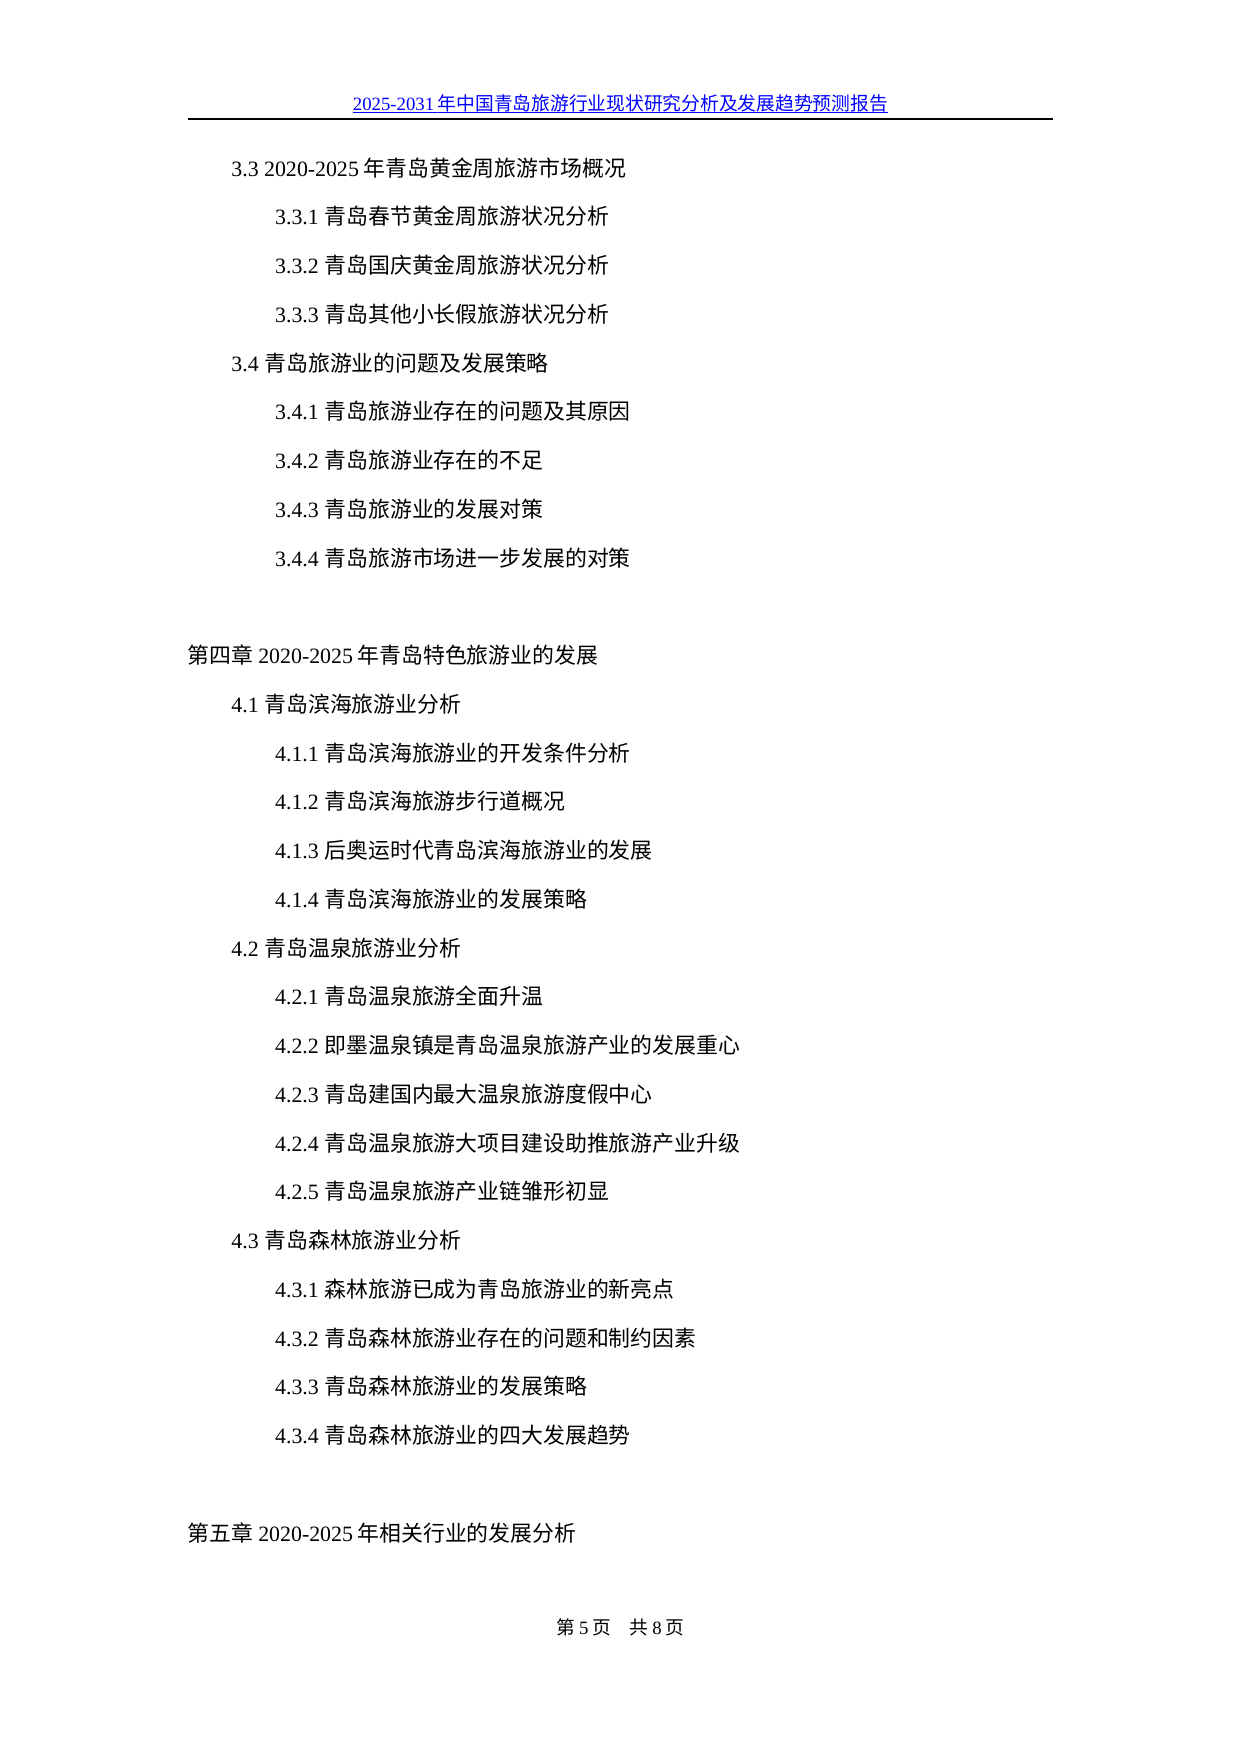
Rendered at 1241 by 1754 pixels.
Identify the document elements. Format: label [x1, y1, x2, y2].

text [187, 150, 1053, 1548]
